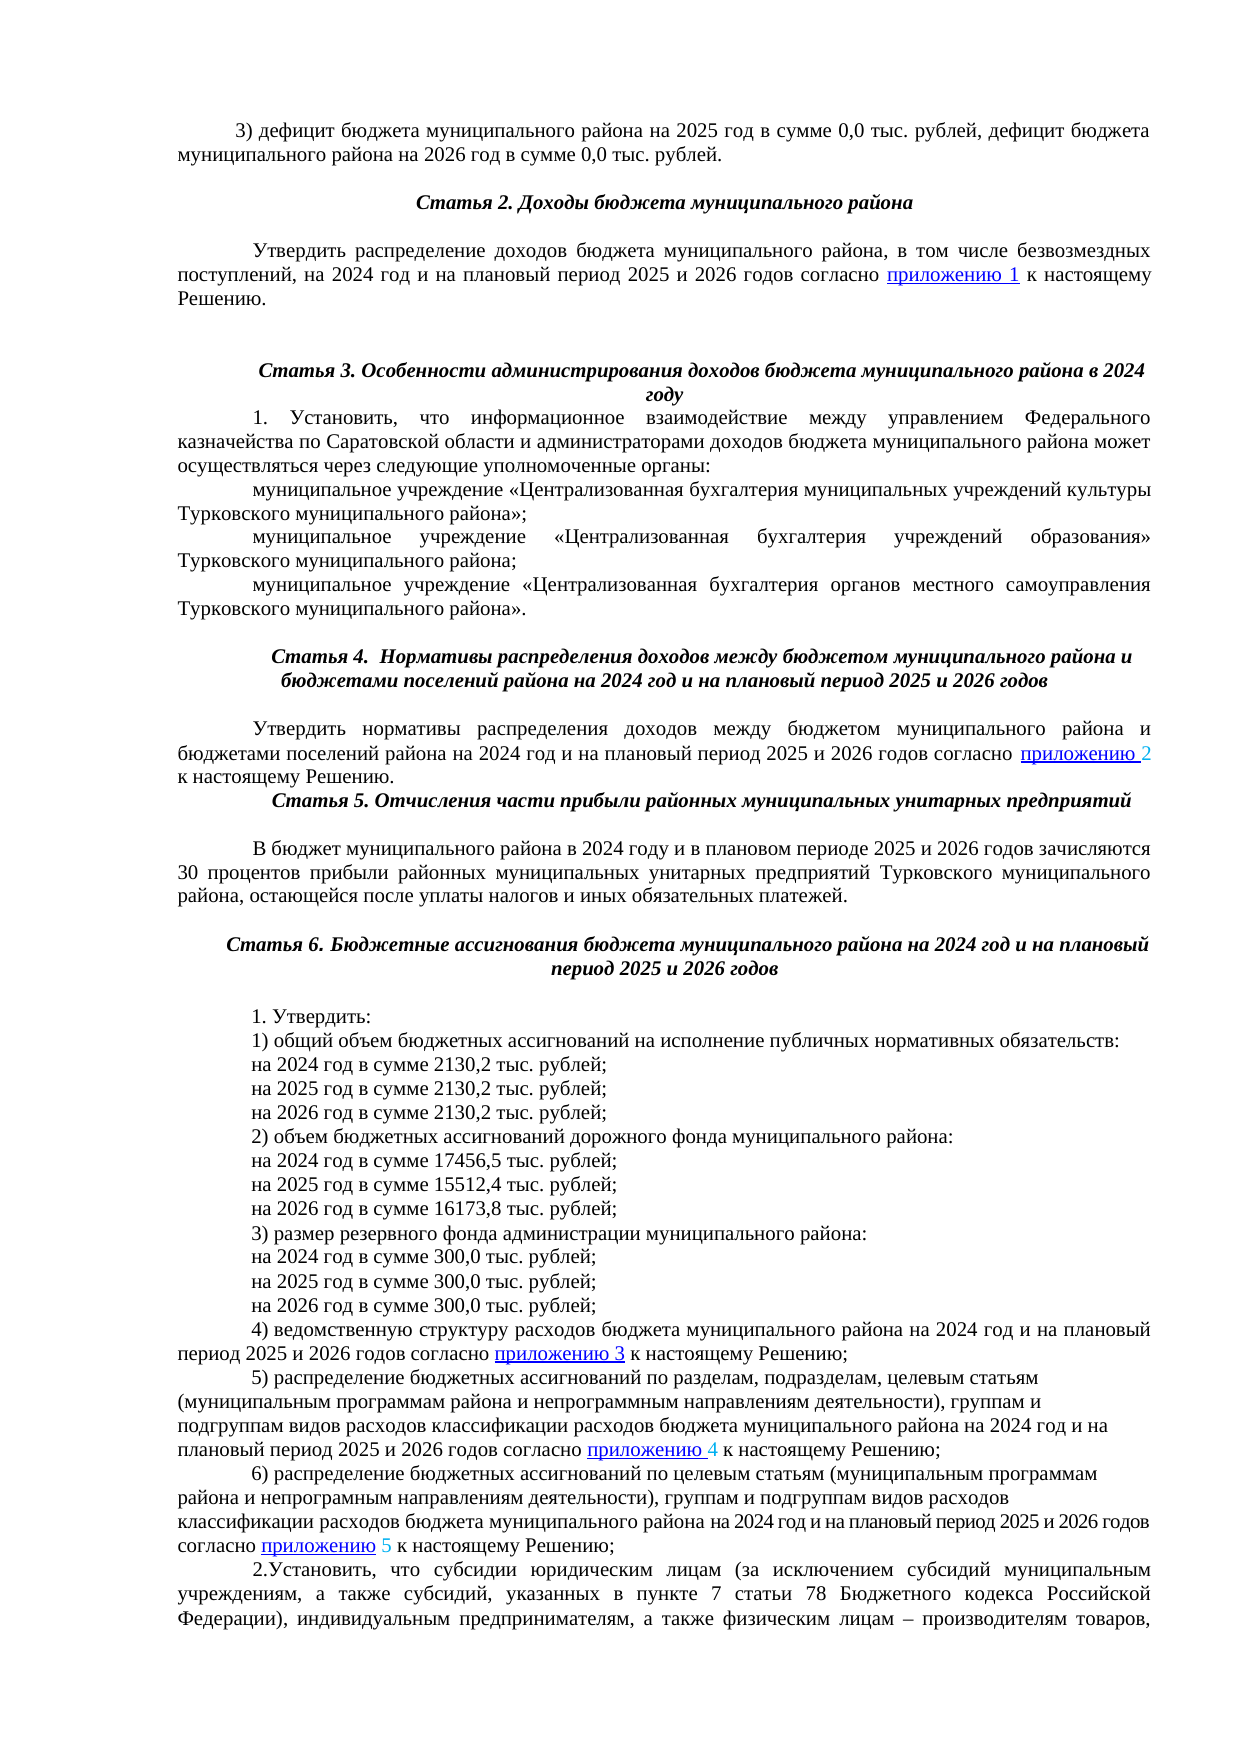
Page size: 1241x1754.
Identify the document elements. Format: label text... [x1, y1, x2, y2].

text Статья 3. Особенности администрирования доходов бюджета муниципального района в 2024 году [177, 358, 1152, 406]
text муниципальное учреждение «Централизованная бухгалтерия органов местного самоуправления Турковского муниципального района». [177, 572, 1152, 620]
text на 2025 год в сумме 15512,4 тыс. рублей; [177, 1172, 1152, 1196]
text муниципальное учреждение «Централизованная бухгалтерия учреждений образования» Турковского муниципального района; [177, 525, 1152, 572]
text 2) объем бюджетных ассигнований дорожного фонда муниципального района: [177, 1124, 1152, 1148]
text на 2026 год в сумме 2130,2 тыс. рублей; [177, 1100, 1152, 1124]
text Статья 5. Отчисления части прибыли районных муниципальных унитарных предприятий [177, 788, 1152, 812]
text 1. Установить, что информационное взаимодействие между управлением Федерального казначейства по Саратовской области и администраторами доходов бюджета муниципального района может осуществляться через следующие уполномоченные органы: [177, 406, 1152, 477]
text на 2026 год в сумме 16173,8 тыс. рублей; [177, 1196, 1152, 1220]
text Статья 2. Доходы бюджета муниципального района [177, 190, 1152, 214]
text В бюджет муниципального района в 2024 году и в плановом периоде 2025 и 2026 годов зачисляются 30 процентов прибыли районных муниципальных унитарных предприятий Турковского муниципального района, остающейся после уплаты налогов и иных обязательных платежей. [177, 836, 1152, 907]
text Утвердить распределение доходов бюджета муниципального района, в том числе безвозмездных поступлений, на 2024 год и на плановый период 2025 и 2026 годов согласно приложению 1 к настоящему Решению. [177, 238, 1152, 310]
text 3) размер резервного фонда администрации муниципального района: [177, 1220, 1152, 1244]
text на 2024 год в сумме 300,0 тыс. рублей; [177, 1244, 1152, 1268]
text муниципальное учреждение «Централизованная бухгалтерия муниципальных учреждений культуры Турковского муниципального района»; [177, 477, 1152, 525]
text на 2026 год в сумме 300,0 тыс. рублей; [177, 1293, 1152, 1317]
text 5) распределение бюджетных ассигнований по разделам, подразделам, целевым статьям (муниципальным программам района и непрограммным направлениям деятельности), группам и подгруппам видов расходов классификации расходов бюджета муниципального района на 2024 год и на плановый период 2025 и 2026 годов согласно приложению 4 к настоящему Решению; [177, 1365, 1152, 1461]
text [177, 1557, 1152, 1629]
text на 2024 год в сумме 2130,2 тыс. рублей; [177, 1052, 1152, 1076]
text Статья 6. Бюджетные ассигнования бюджета муниципального района на 2024 год и на плановый период 2025 и 2026 годов [177, 932, 1152, 980]
text 4) ведомственную структуру расходов бюджета муниципального района на 2024 год и на плановый период 2025 и 2026 годов согласно приложению 3 к настоящему Решению; [177, 1317, 1152, 1365]
text 1) общий объем бюджетных ассигнований на исполнение публичных нормативных обязательств: [177, 1028, 1152, 1052]
text Статья 4. Нормативы распределения доходов между бюджетом муниципального района и бюджетами поселений района на 2024 год и на плановый период 2025 и 2026 годов [177, 644, 1152, 692]
text на 2024 год в сумме 17456,5 тыс. рублей; [177, 1148, 1152, 1172]
text на 2025 год в сумме 2130,2 тыс. рублей; [177, 1076, 1152, 1100]
text 6) распределение бюджетных ассигнований по целевым статьям (муниципальным программам района и непрограмным направлениям деятельности), группам и подгруппам видов расходов классификации расходов бюджета муниципального района на 2024 год и на плановый период 2025 и 2026 годов согласно приложению 5 к настоящему Решению; [177, 1461, 1152, 1557]
text 3) дефицит бюджета муниципального района на 2025 год в сумме 0,0 тыс. рублей, дефицит бюджета муниципального района на 2026 год в сумме 0,0 тыс. рублей. [177, 118, 1152, 166]
text Утвердить нормативы распределения доходов между бюджетом муниципального района и бюджетами поселений района на 2024 год и на плановый период 2025 и 2026 годов согласно приложению 2 к настоящему Решению. [177, 716, 1152, 788]
text на 2025 год в сумме 300,0 тыс. рублей; [177, 1268, 1152, 1293]
text 1. Утвердить: [177, 1004, 1152, 1028]
